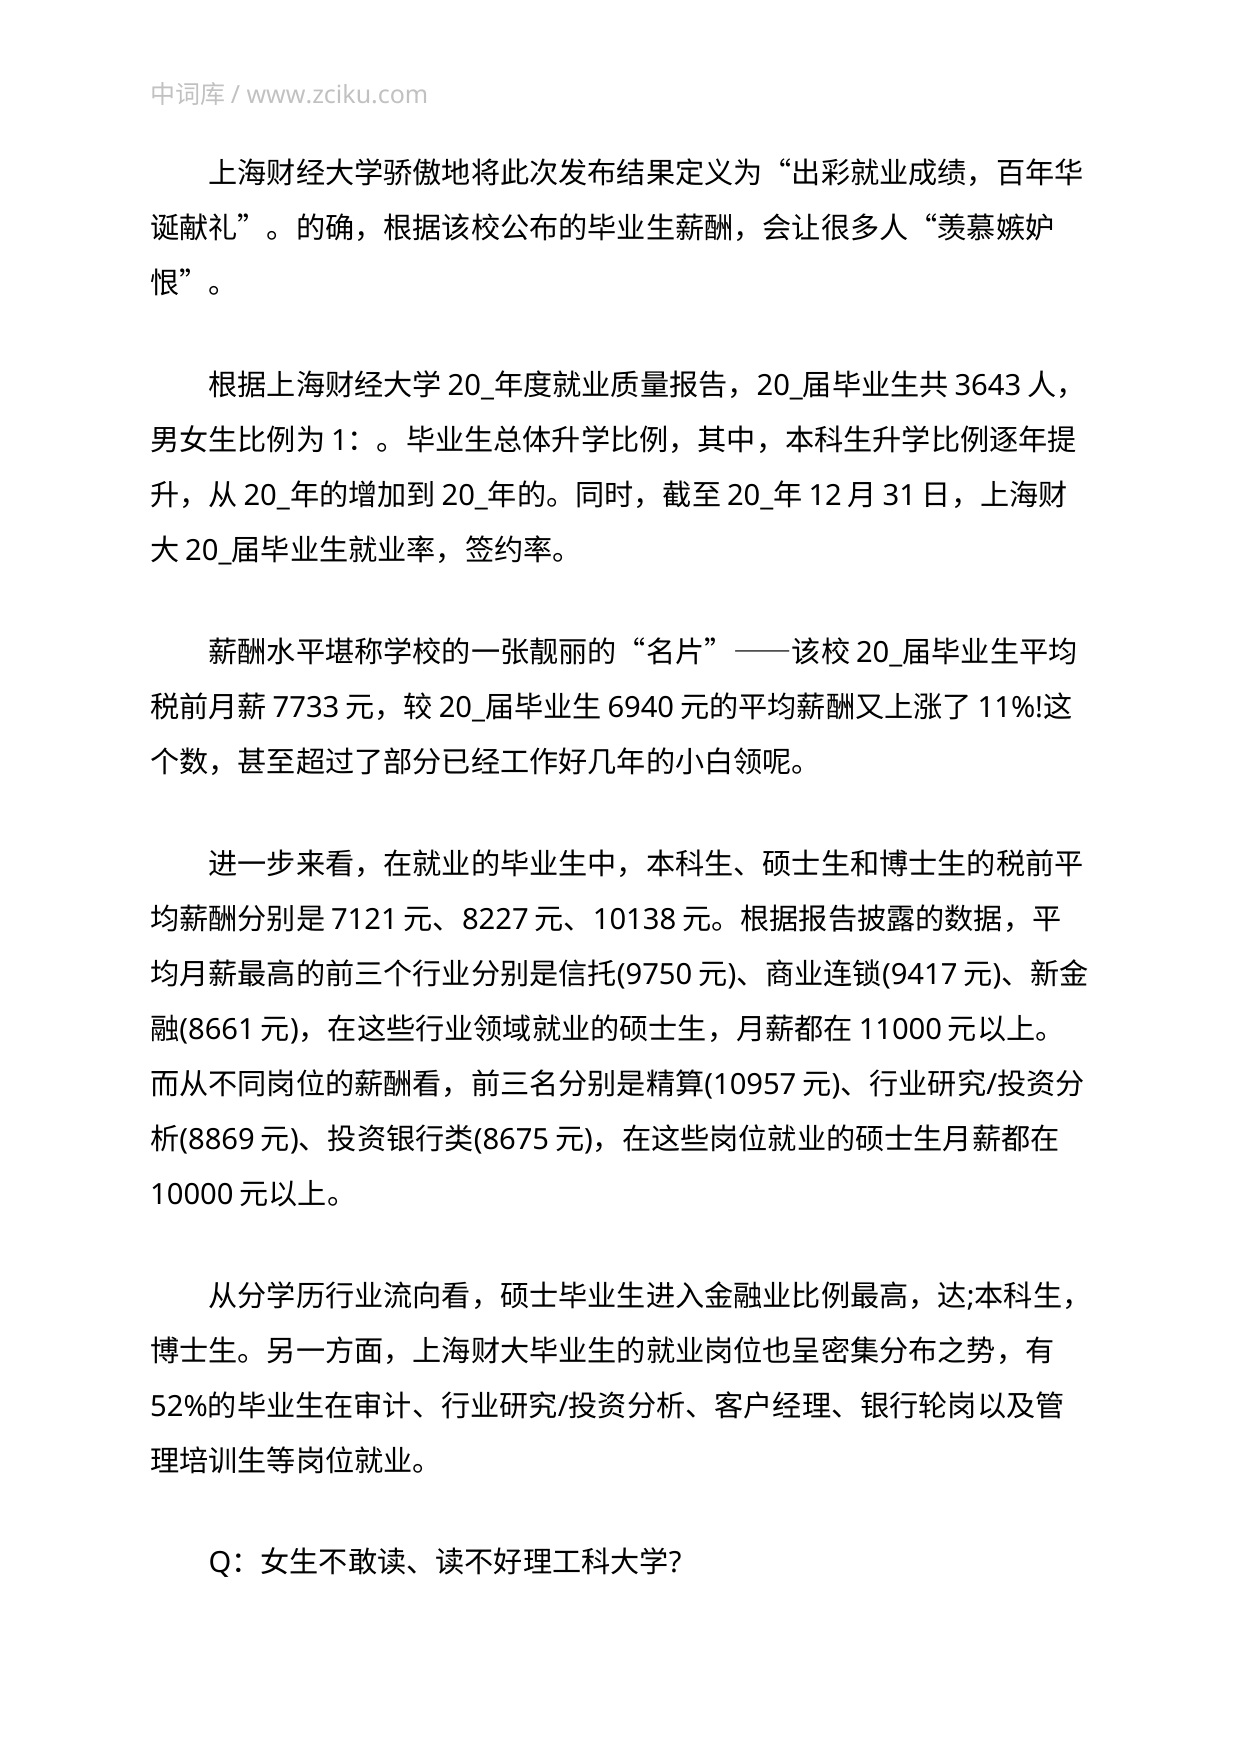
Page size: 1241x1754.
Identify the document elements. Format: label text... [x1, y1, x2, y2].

text 上海财经大学骄傲地将此次发布结果定义为“出彩就业成绩，百年华诞献礼”。的确，根据该校公布的毕业生薪酬，会让很多人“羡慕嫉妒恨”。 [150, 150, 1090, 302]
text Q：女生不敢读、读不好理工科大学? [150, 1539, 1090, 1581]
text 根据上海财经大学20_年度就业质量报告，20_届毕业生共3643人，男女生比例为1：。毕业生总体升学比例，其中，本科生升学比例逐年提升，从20_年的增加到20_年的。同时，截至20_年12月31日，上海财大20_届毕业生就业率，签约率。 [150, 362, 1090, 569]
text 进一步来看，在就业的毕业生中，本科生、硕士生和博士生的税前平均薪酬分别是7121元、8227元、10138元。根据报告披露的数据，平均月薪最高的前三个行业分别是信托(9750元)、商业连锁(9417元)、新金融(8661元)，在这些行业领域就业的硕士生，月薪都在11000元以上。而从不同岗位的薪酬看，前三名分别是精算(10957元)、行业研究/投资分析(8869元)、投资银行类(8675元)，在这些岗位就业的硕士生月薪都在10000元以上。 [150, 840, 1090, 1213]
text 从分学历行业流向看，硕士毕业生进入金融业比例最高，达;本科生，博士生。另一方面，上海财大毕业生的就业岗位也呈密集分布之势，有52%的毕业生在审计、行业研究/投资分析、客户经理、银行轮岗以及管理培训生等岗位就业。 [150, 1272, 1090, 1479]
text 薪酬水平堪称学校的一张靓丽的“名片”——该校20_届毕业生平均税前月薪7733元，较20_届毕业生6940元的平均薪酬又上涨了11%!这个数，甚至超过了部分已经工作好几年的小白领呢。 [150, 628, 1090, 781]
